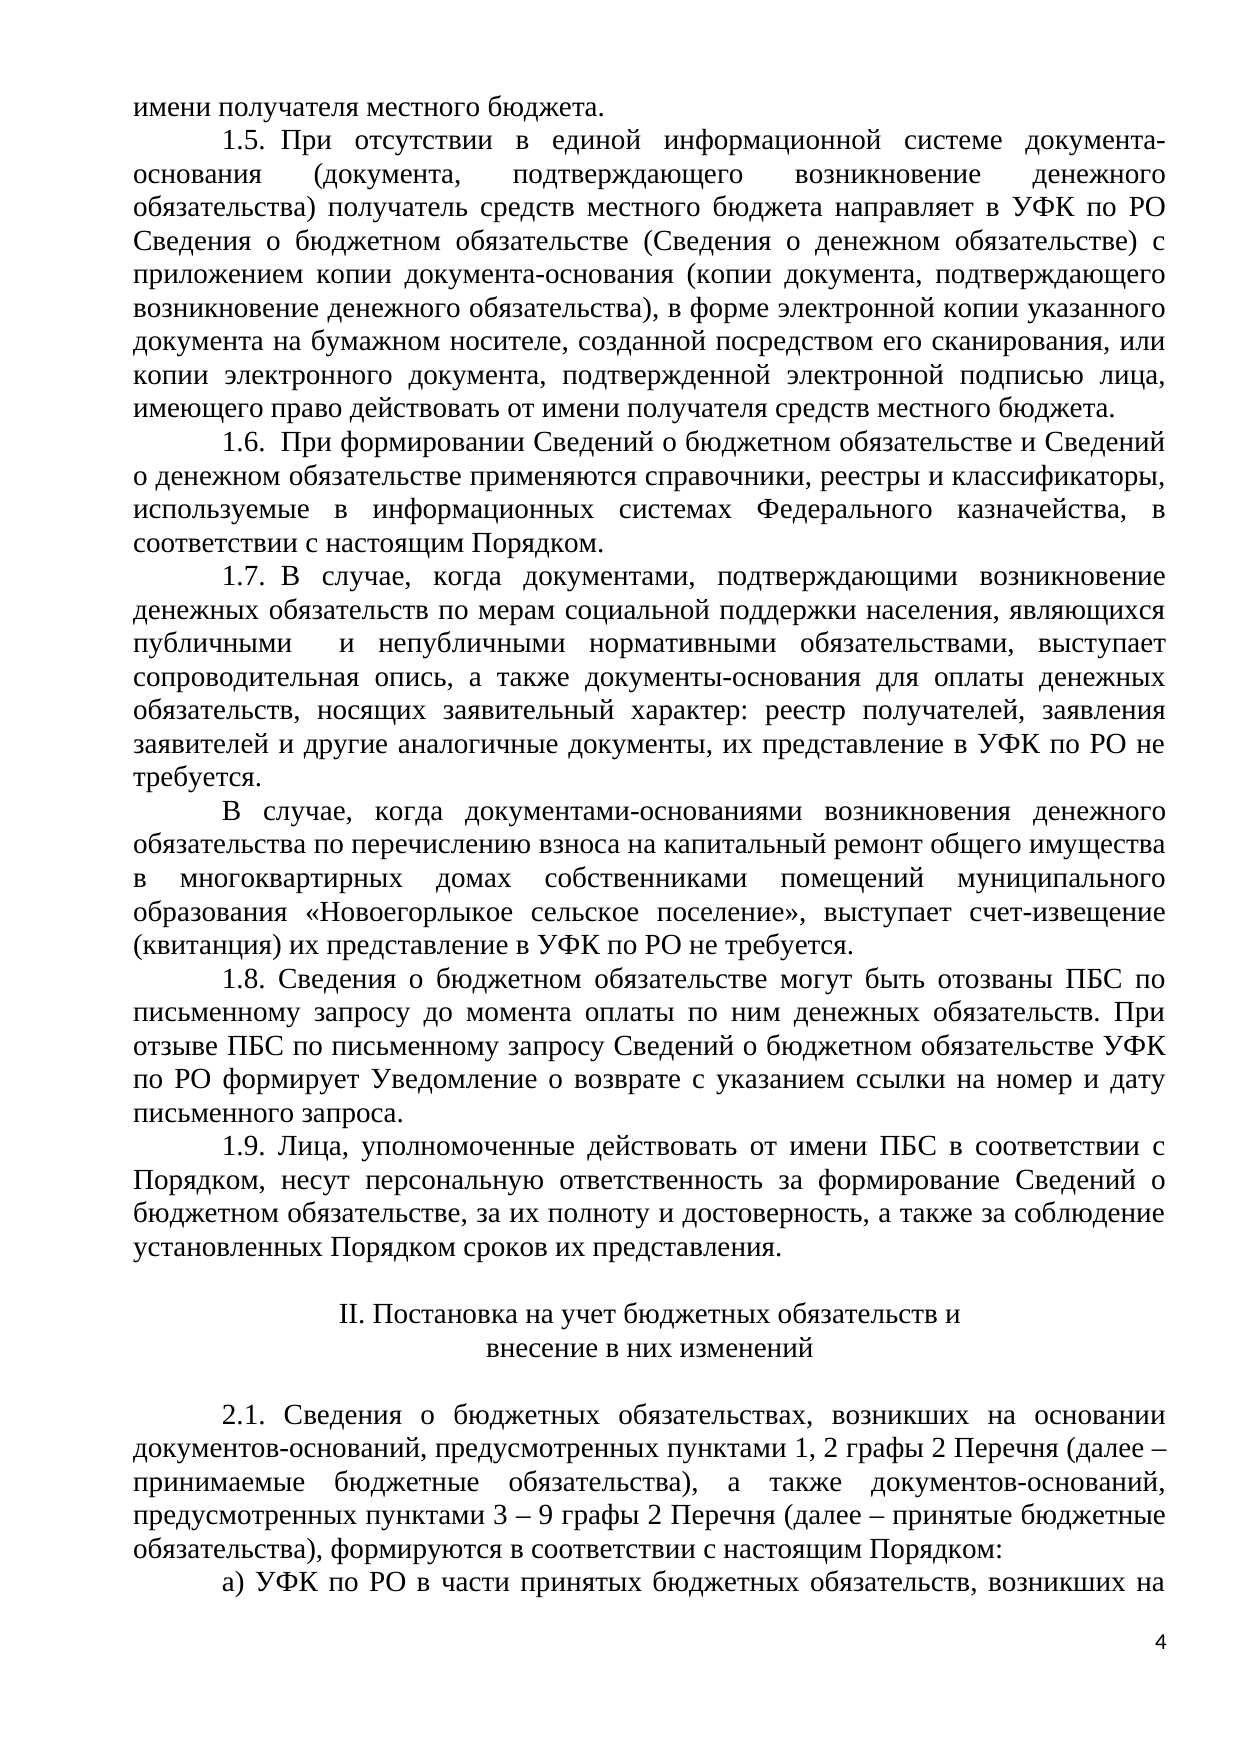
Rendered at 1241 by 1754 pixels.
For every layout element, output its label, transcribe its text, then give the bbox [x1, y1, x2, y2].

text 2.1. Сведения о бюджетных обязательствах, возникших на основании документов-оснований, предусмотренных пунктами 1, 2 графы 2 Перечня (далее – принимаемые бюджетные обязательства), а также документов-оснований, предусмотренных пунктами 3 – 9 графы 2 Перечня (далее – принятые бюджетные обязательства), формируются в соответствии с настоящим Порядком: [133, 1397, 1167, 1564]
list В случае, когда документами, подтверждающими возникновение денежных обязательств по мерам социальной поддержки населения, являющихся публичными и непубличными нормативными обязательствами, выступает сопроводительная опись, а также документы-основания для оплаты денежных обязательств, носящих заявительный характер: реестр получателей, заявления заявителей и другие аналогичные документы, их представление в УФК по РО не требуется. [133, 558, 1167, 793]
text 1.9. Лица, уполномоченные действовать от имени ПБС в соответствии с Порядком, несут персональную ответственность за формирование Сведений о бюджетном обязательстве, за их полноту и достоверность, а также за соблюдение установленных Порядком сроков их представления. [133, 1128, 1167, 1263]
title II. Постановка на учет бюджетных обязательств и [133, 1296, 1167, 1330]
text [133, 89, 1167, 122]
list При формировании Сведений о бюджетном обязательстве и Сведений о денежном обязательстве применяются справочники, реестры и классификаторы, используемые в информационных системах Федерального казначейства, в соответствии с настоящим Порядком. [133, 424, 1167, 558]
list При отсутствии в единой информационной системе документа-основания (документа, подтверждающего возникновение денежного обязательства) получатель средств местного бюджета направляет в УФК по РО Сведения о бюджетном обязательстве (Сведения о денежном обязательстве) с приложением копии документа-основания (копии документа, подтверждающего возникновение денежного обязательства), в форме электронной копии указанного документа на бумажном носителе, созданной посредством его сканирования, или копии электронного документа, подтвержденной электронной подписью лица, имеющего право действовать от имени получателя средств местного бюджета. [133, 122, 1167, 424]
list В случае, когда документами-основаниями возникновения денежного обязательства по перечислению взноса на капитальный ремонт общего имущества в многоквартирных домах собственниками помещений муниципального образования «Новоегорлыкое сельское поселение», выступает счет-извещение (квитанция) их представление в УФК по РО не требуется. [133, 793, 1167, 961]
title внесение в них изменений [133, 1330, 1167, 1363]
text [133, 1564, 1167, 1598]
text 1.8. Сведения о бюджетном обязательстве могут быть отозваны ПБС по письменному запросу до момента оплаты по ним денежных обязательств. При отзыве ПБС по письменному запросу Сведений о бюджетном обязательстве УФК по РО формирует Уведомление о возврате с указанием ссылки на номер и дату письменного запроса. [133, 961, 1167, 1128]
